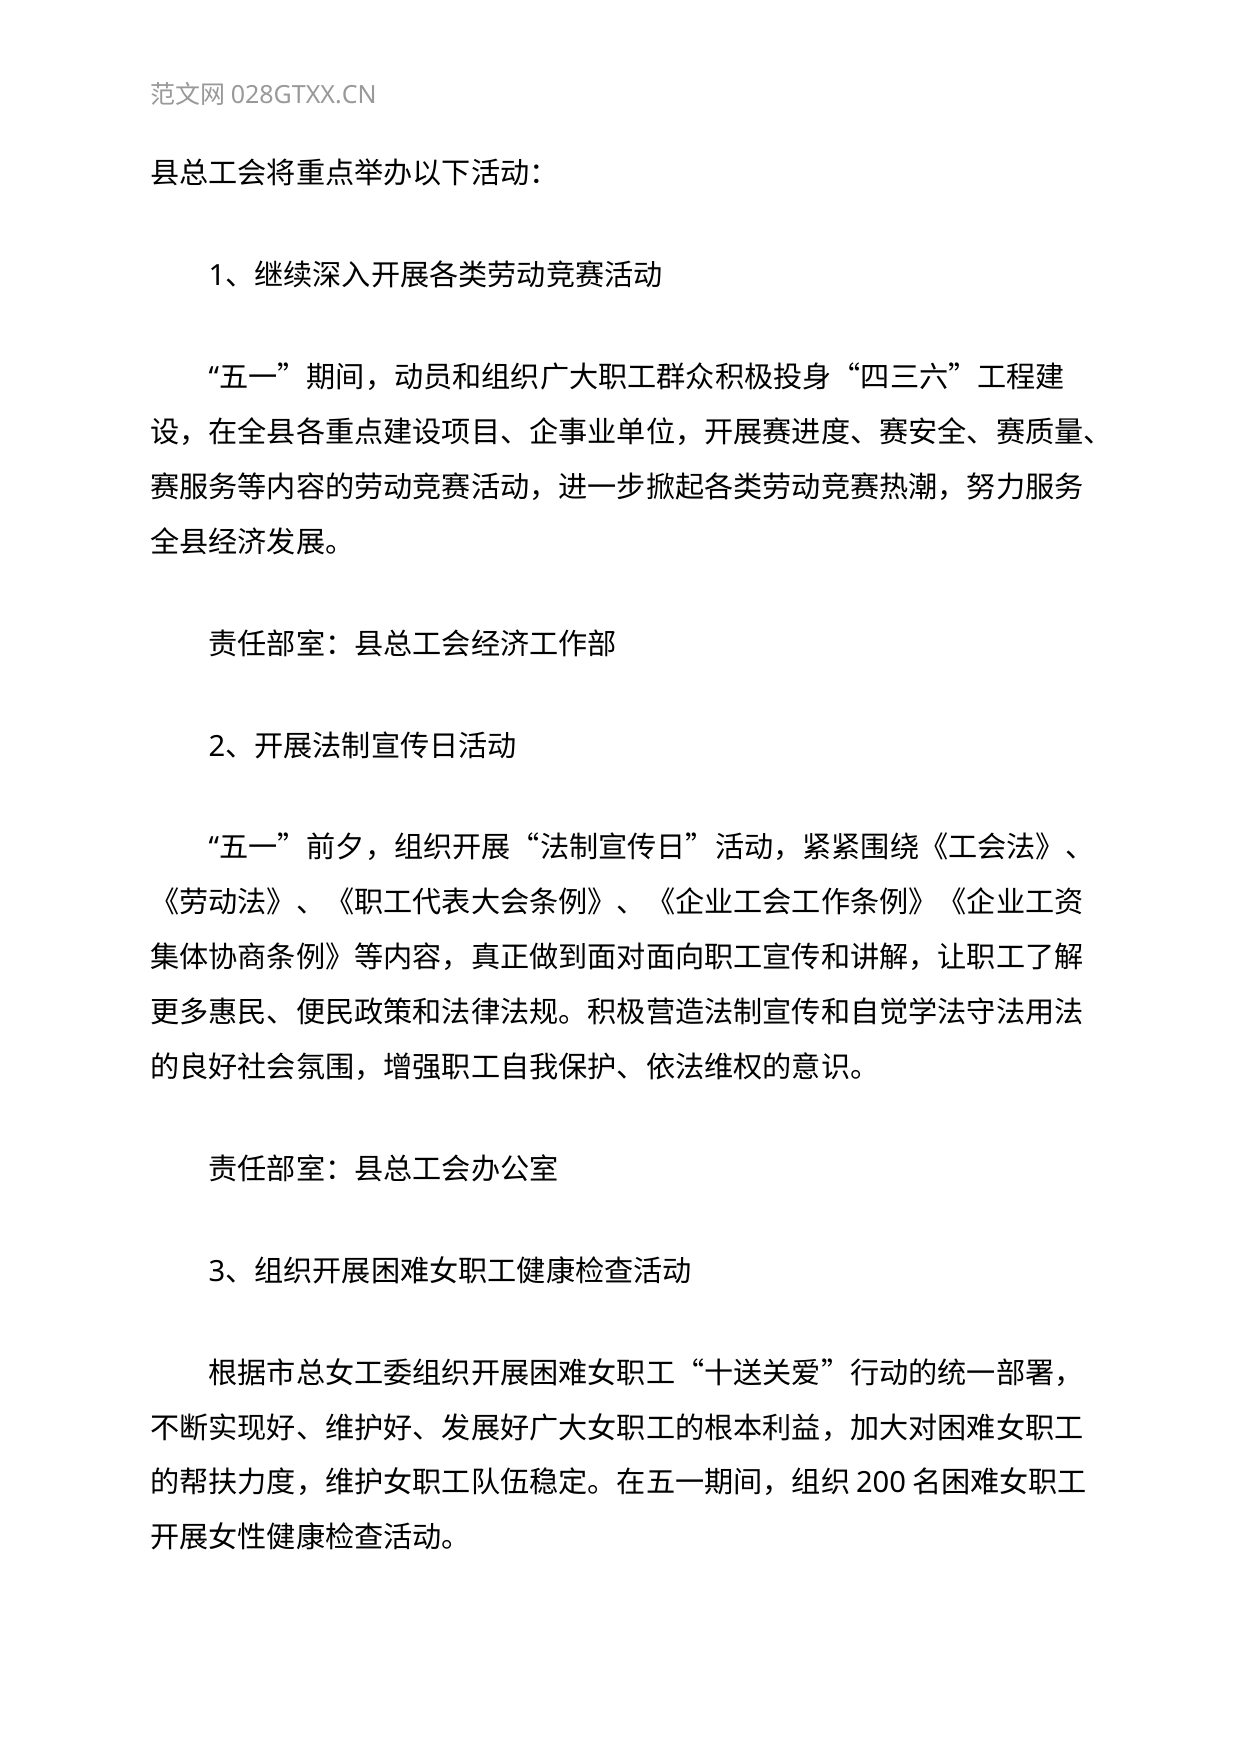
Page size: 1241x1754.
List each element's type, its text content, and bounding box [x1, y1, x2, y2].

text 根据市总女工委组织开展困难女职工“十送关爱”行动的统一部署，不断实现好、维护好、发展好广大女职工的根本利益，加大对困难女职工的帮扶力度，维护女职工队伍稳定。在五一期间，组织200名困难女职工开展女性健康检查活动。 [150, 1349, 1090, 1556]
text “五一”期间，动员和组织广大职工群众积极投身“四三六”工程建设，在全县各重点建设项目、企事业单位，开展赛进度、赛安全、赛质量、赛服务等内容的劳动竞赛活动，进一步掀起各类劳动竞赛热潮，努力服务全县经济发展。 [150, 354, 1090, 561]
text 2、开展法制宣传日活动 [150, 722, 1090, 764]
text 3、组织开展困难女职工健康检查活动 [150, 1247, 1090, 1290]
text 责任部室：县总工会经济工作部 [150, 620, 1090, 663]
text “五一”前夕，组织开展“法制宣传日”活动，紧紧围绕《工会法》、《劳动法》、《职工代表大会条例》、《企业工会工作条例》《企业工资集体协商条例》等内容，真正做到面对面向职工宣传和讲解，让职工了解更多惠民、便民政策和法律法规。积极营造法制宣传和自觉学法守法用法的良好社会氛围，增强职工自我保护、依法维权的意识。 [150, 824, 1090, 1086]
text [150, 150, 1090, 192]
text 1、继续深入开展各类劳动竞赛活动 [150, 252, 1090, 294]
text 责任部室：县总工会办公室 [150, 1146, 1090, 1188]
